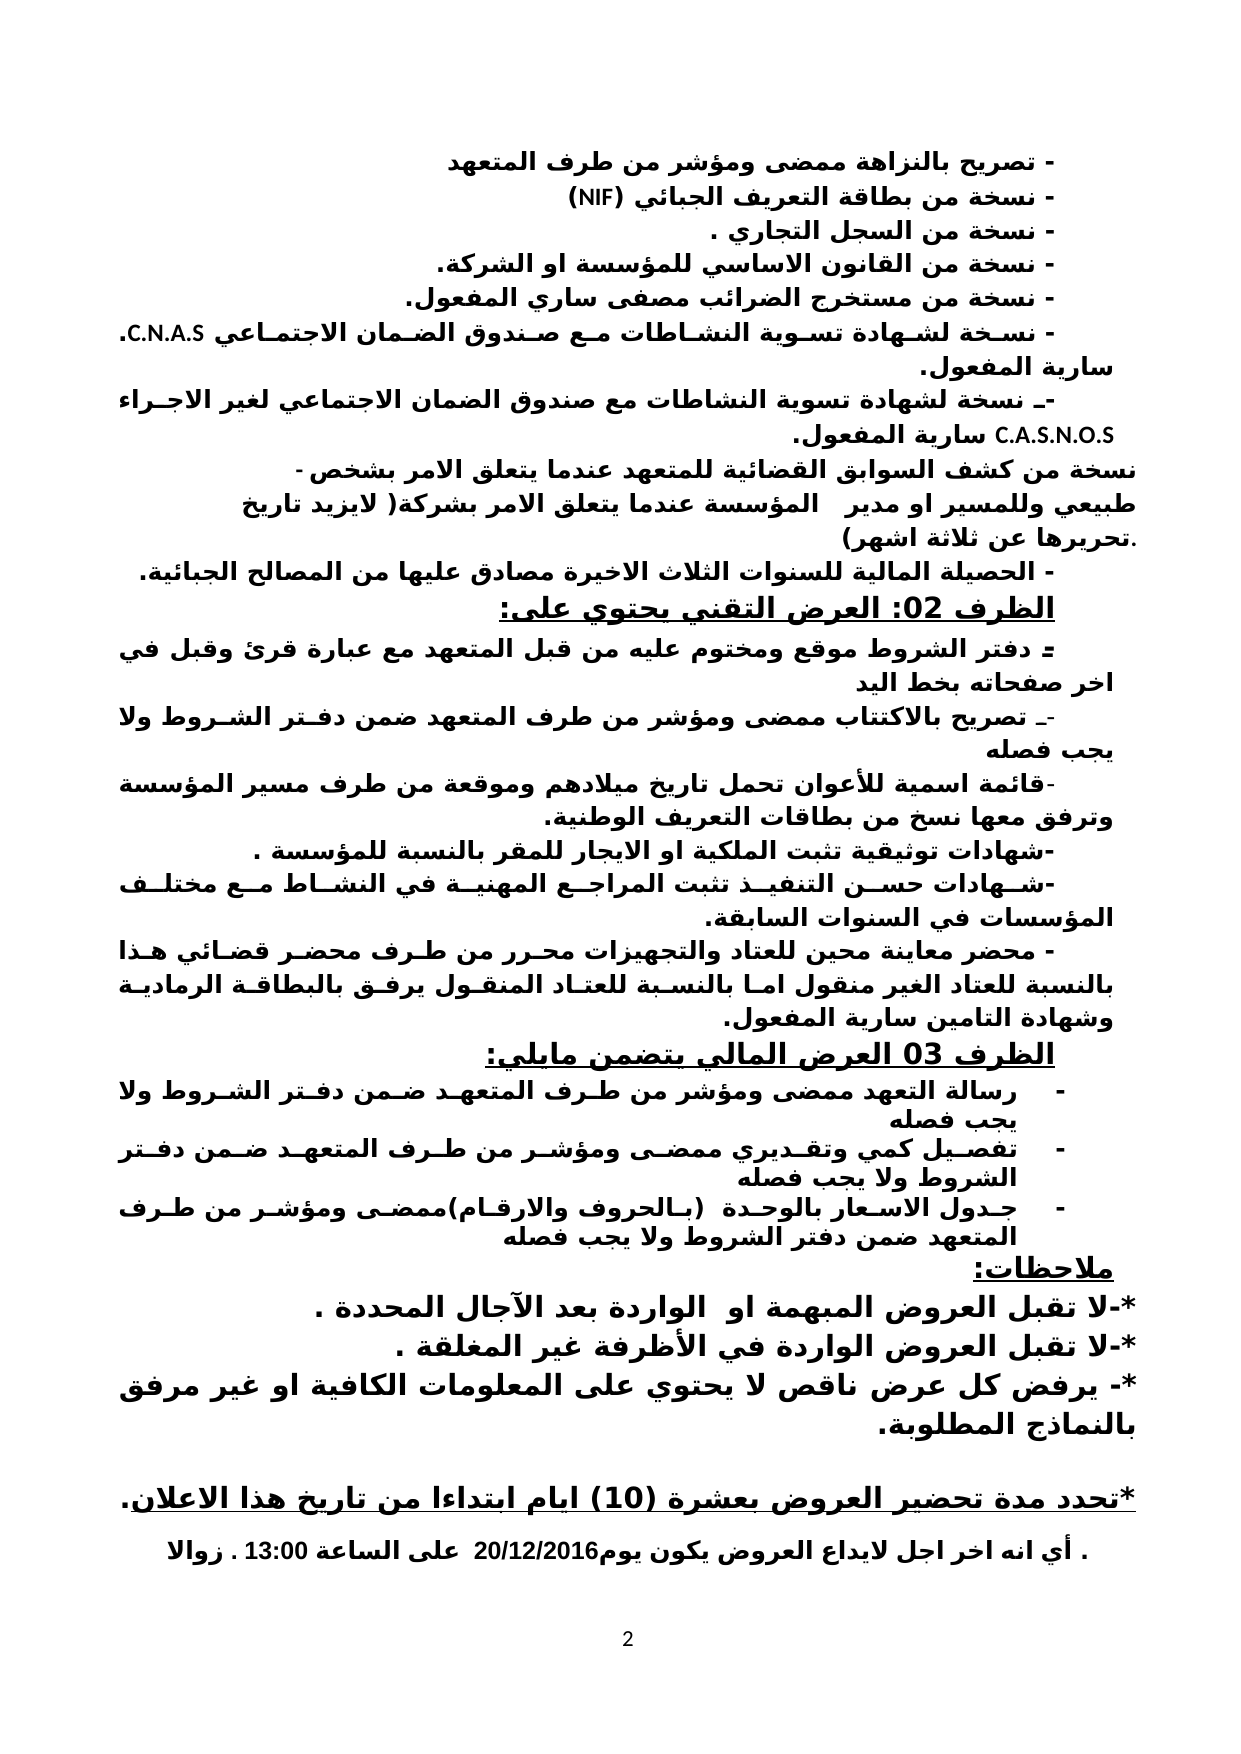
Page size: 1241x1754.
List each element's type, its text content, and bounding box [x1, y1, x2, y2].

text - الحصيلة المالية للسنوات الثلاث الاخيرة مصادق عليها من المصالح الجبائية. [118, 557, 1114, 587]
text *تحدد مدة تحضير العروض بعشرة (10) ايام ابتداءا من تاريخ هذا الاعلان. . أي انه اخر اجل لايداع العروض يكون يوم20/12/2016 على الساعة 13:00 . زوالا [118, 1482, 1137, 1566]
text -قائمة اسمية للأعوان تحمل تاريخ ميلادهم وموقعة من طرف مسير المؤسسة وترفق معها نسخ من بطاقات التعريف الوطنية. [118, 769, 1114, 832]
text *-لا تقبل العروض الواردة في الأظرفة غير المغلقة . [118, 1329, 1137, 1363]
text -شهادات حسن التنفيذ تثبت المراجع المهنية في النشاط مع مختلف المؤسسات في السنوات السابقة. [118, 869, 1114, 932]
text - نسخة من كشف السوابق القضائية للمتعهد عندما يتعلق الامر بشخص طبيعي وللمسير او مدير المؤسسة عندما يتعلق الامر بشركة( لايزيد تاريخ تحريرها عن ثلاثة اشهر). [141, 454, 1137, 553]
text - محضر معاينة محين للعتاد والتجهيزات محرر من طرف محضر قضائي هذا بالنسبة للعتاد الغير منقول اما بالنسبة للعتاد المنقول يرفق بالبطاقة الرمادية وشهادة التامين سارية المفعول. [118, 937, 1114, 1033]
text -شهادات توثيقية تثبت الملكية او الايجار للمقر بالنسبة للمؤسسة . [118, 836, 1114, 865]
text الظرف 03 العرض المالي يتضمن مايلي: [118, 1037, 1114, 1071]
text - نسخة لشهادة تسوية النشاطات مع صندوق الضمان الاجتماعي C.N.A.S. سارية المفعول. [118, 317, 1114, 381]
text - تصريح بالاكتتاب ممضى ومؤشر من طرف المتعهد ضمن دفتر الشروط ولا يجب فصله [118, 702, 1114, 764]
text - تصريح بالنزاهة ممضى ومؤشر من طرف المتعهد [118, 148, 1114, 177]
text *-لا تقبل العروض المبهمة او الواردة بعد الآجال المحددة . [118, 1290, 1137, 1324]
text الظرف 02: العرض التقني يحتوي على: [118, 591, 1114, 625]
text - نسخة من مستخرج الضرائب مصفى ساري المفعول. [118, 283, 1114, 312]
text - دفتر الشروط موقع ومختوم عليه من قبل المتعهد مع عبارة قرئ وقبل في اخر صفحاته بخط اليد [118, 630, 1114, 697]
text - نسخة من السجل التجاري . [118, 216, 1114, 245]
text - نسخة من القانون الاساسي للمؤسسة او الشركة. [118, 250, 1114, 279]
text - نسخة لشهادة تسوية النشاطات مع صندوق الضمان الاجتماعي لغير الاجراء C.A.S.N.O.S سارية المفعول. [118, 385, 1114, 449]
text *- يرفض كل عرض ناقص لا يحتوي على المعلومات الكافية او غير مرفق بالنماذج المطلوبة. [118, 1368, 1137, 1441]
text - نسخة من بطاقة التعريف الجبائي (NIF) [118, 181, 1114, 212]
list تفصيل كمي وتقديري ممضى ومؤشر من طرف المتعهد ضمن دفتر الشروط ولا يجب فصله [118, 1134, 1055, 1193]
list جدول الاسعار بالوحدة (بالحروف والارقام)ممضى ومؤشر من طرف المتعهد ضمن دفتر الشروط ولا يجب فصله [118, 1193, 1055, 1251]
list رسالة التعهد ممضى ومؤشر من طرف المتعهد ضمن دفتر الشروط ولا يجب فصله [118, 1076, 1055, 1134]
text ملاحظات: [118, 1251, 1114, 1285]
